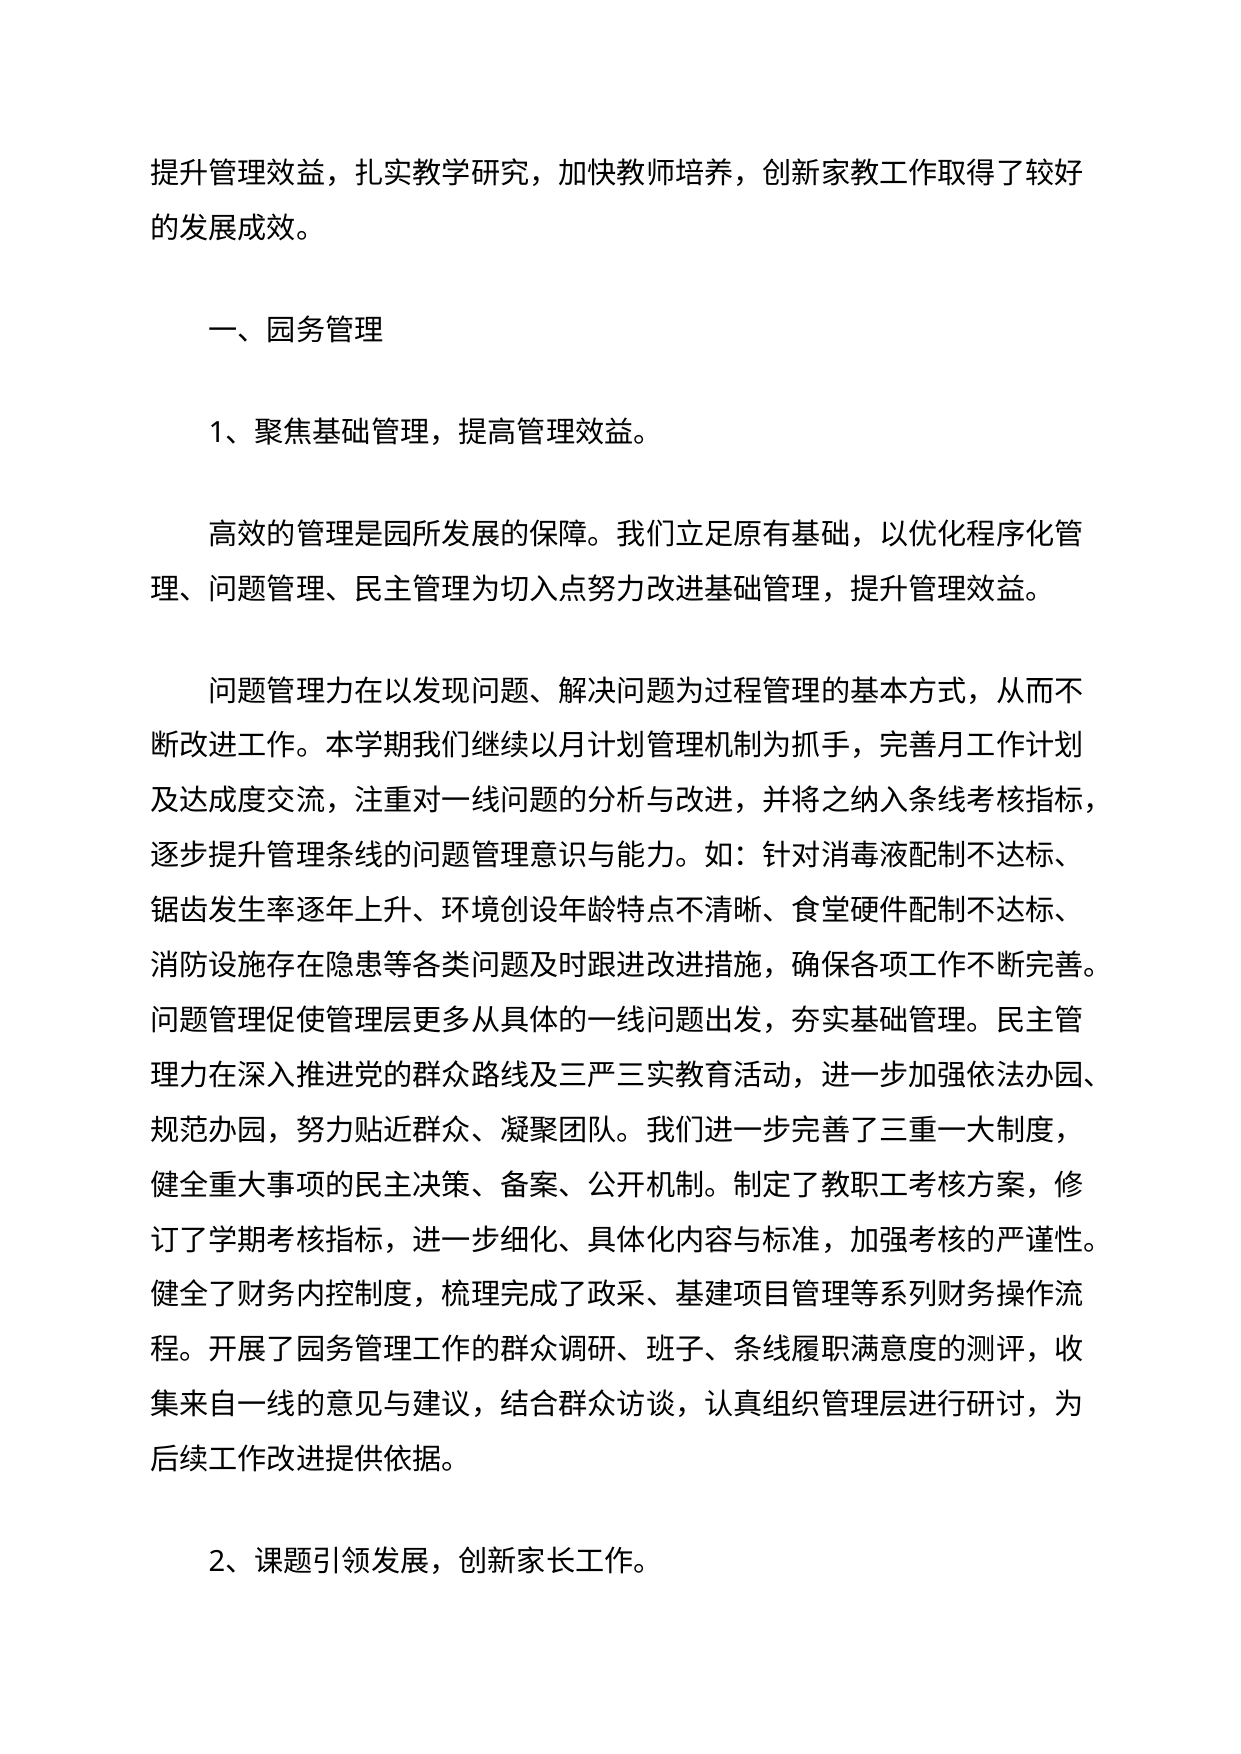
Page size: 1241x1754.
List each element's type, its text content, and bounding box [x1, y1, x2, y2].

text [150, 150, 1090, 247]
text 一、园务管理 [150, 307, 1090, 349]
text 高效的管理是园所发展的保障。我们立足原有基础，以优化程序化管理、问题管理、民主管理为切入点努力改进基础管理，提升管理效益。 [150, 510, 1090, 608]
text 2、课题引领发展，创新家长工作。 [150, 1537, 1090, 1580]
text 问题管理力在以发现问题、解决问题为过程管理的基本方式，从而不断改进工作。本学期我们继续以月计划管理机制为抓手，完善月工作计划及达成度交流，注重对一线问题的分析与改进，并将之纳入条线考核指标，逐步提升管理条线的问题管理意识与能力。如：针对消毒液配制不达标、锯齿发生率逐年上升、环境创设年龄特点不清晰、食堂硬件配制不达标、消防设施存在隐患等各类问题及时跟进改进措施，确保各项工作不断完善。问题管理促使管理层更多从具体的一线问题出发，夯实基础管理。民主管理力在深入推进党的群众路线及三严三实教育活动，进一步加强依法办园、规范办园，努力贴近群众、凝聚团队。我们进一步完善了三重一大制度，健全重大事项的民主决策、备案、公开机制。制定了教职工考核方案，修订了学期考核指标，进一步细化、具体化内容与标准，加强考核的严谨性。健全了财务内控制度，梳理完成了政采、基建项目管理等系列财务操作流程。开展了园务管理工作的群众调研、班子、条线履职满意度的测评，收集来自一线的意见与建议，结合群众访谈，认真组织管理层进行研讨，为后续工作改进提供依据。 [150, 667, 1090, 1478]
text 1、聚焦基础管理，提高管理效益。 [150, 408, 1090, 451]
